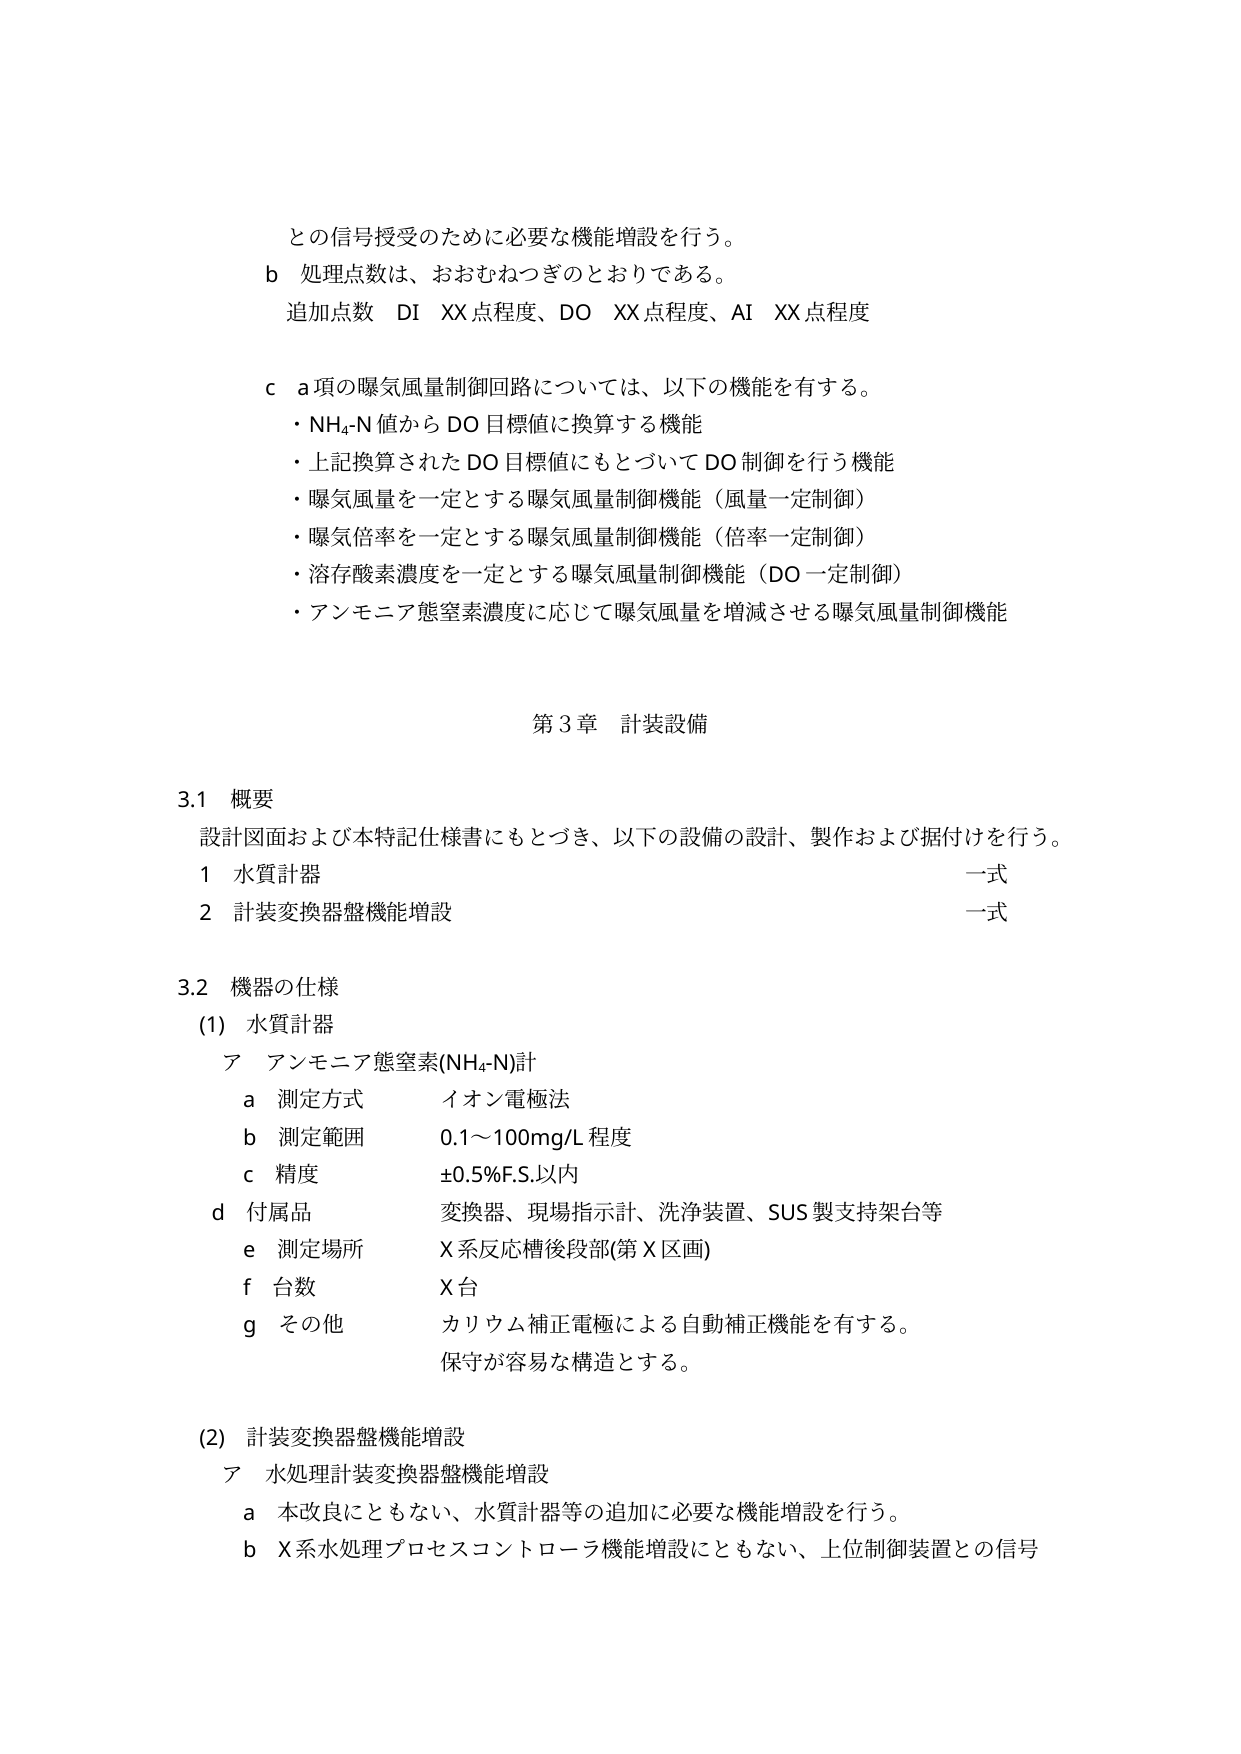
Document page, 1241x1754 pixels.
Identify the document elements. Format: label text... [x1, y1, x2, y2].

text g その他 カリウム補正電極による自動補正機能を有する。 [177, 1304, 1063, 1342]
text a 本改良にともない、水質計器等の追加に必要な機能増設を行う。 [177, 1492, 1063, 1529]
text との信号授受のために必要な機能増設を行う。 [177, 217, 1063, 254]
text f 台数 X台 [177, 1267, 1063, 1304]
text (1) 水質計器 [177, 1004, 1063, 1042]
text b 測定範囲 0.1～100mg/L程度 [177, 1117, 1063, 1154]
text ア 水処理計装変換器盤機能増設 [177, 1454, 1063, 1492]
text 3.2 機器の仕様 [177, 967, 1063, 1004]
text ・上記換算されたDO目標値にもとづいてDO制御を行う機能 [177, 442, 1063, 479]
text a 測定方式 イオン電極法 [177, 1079, 1063, 1117]
text e 測定場所 X系反応槽後段部(第X区画) [177, 1229, 1063, 1267]
text ・曝気風量を一定とする曝気風量制御機能（風量一定制御） [177, 479, 1063, 517]
text 1 水質計器 一式 [177, 854, 1063, 892]
text 保守が容易な構造とする。 [177, 1342, 1063, 1379]
text c a項の曝気風量制御回路については、以下の機能を有する。 [177, 367, 1063, 404]
text ア アンモニア態窒素(NH4-N)計 [177, 1042, 1063, 1079]
text ・溶存酸素濃度を一定とする曝気風量制御機能（DO一定制御） [177, 554, 1063, 592]
text ・アンモニア態窒素濃度に応じて曝気風量を増減させる曝気風量制御機能 [287, 592, 1063, 629]
text 第３章 計装設備 [177, 704, 1063, 742]
text 2 計装変換器盤機能増設 一式 [177, 892, 1063, 929]
text b X系水処理プロセスコントローラ機能増設にともない、上位制御装置との信号 [177, 1529, 1063, 1567]
text 3.1 概要 [177, 779, 1063, 817]
text (2) 計装変換器盤機能増設 [177, 1417, 1063, 1454]
text 追加点数 DI XX点程度、DO XX点程度、AI XX点程度 [177, 292, 1063, 329]
text c 精度 ±0.5%F.S.以内 [177, 1154, 1063, 1192]
text d 付属品 変換器、現場指示計、洗浄装置、SUS製支持架台等 [177, 1192, 1063, 1229]
text 設計図面および本特記仕様書にもとづき、以下の設備の設計、製作および据付けを行う。 [177, 817, 1063, 854]
text ・NH4-N値からDO目標値に換算する機能 [177, 404, 1063, 442]
text b 処理点数は、おおむねつぎのとおりである。 [177, 254, 1063, 292]
text ・曝気倍率を一定とする曝気風量制御機能（倍率一定制御） [177, 517, 1063, 554]
